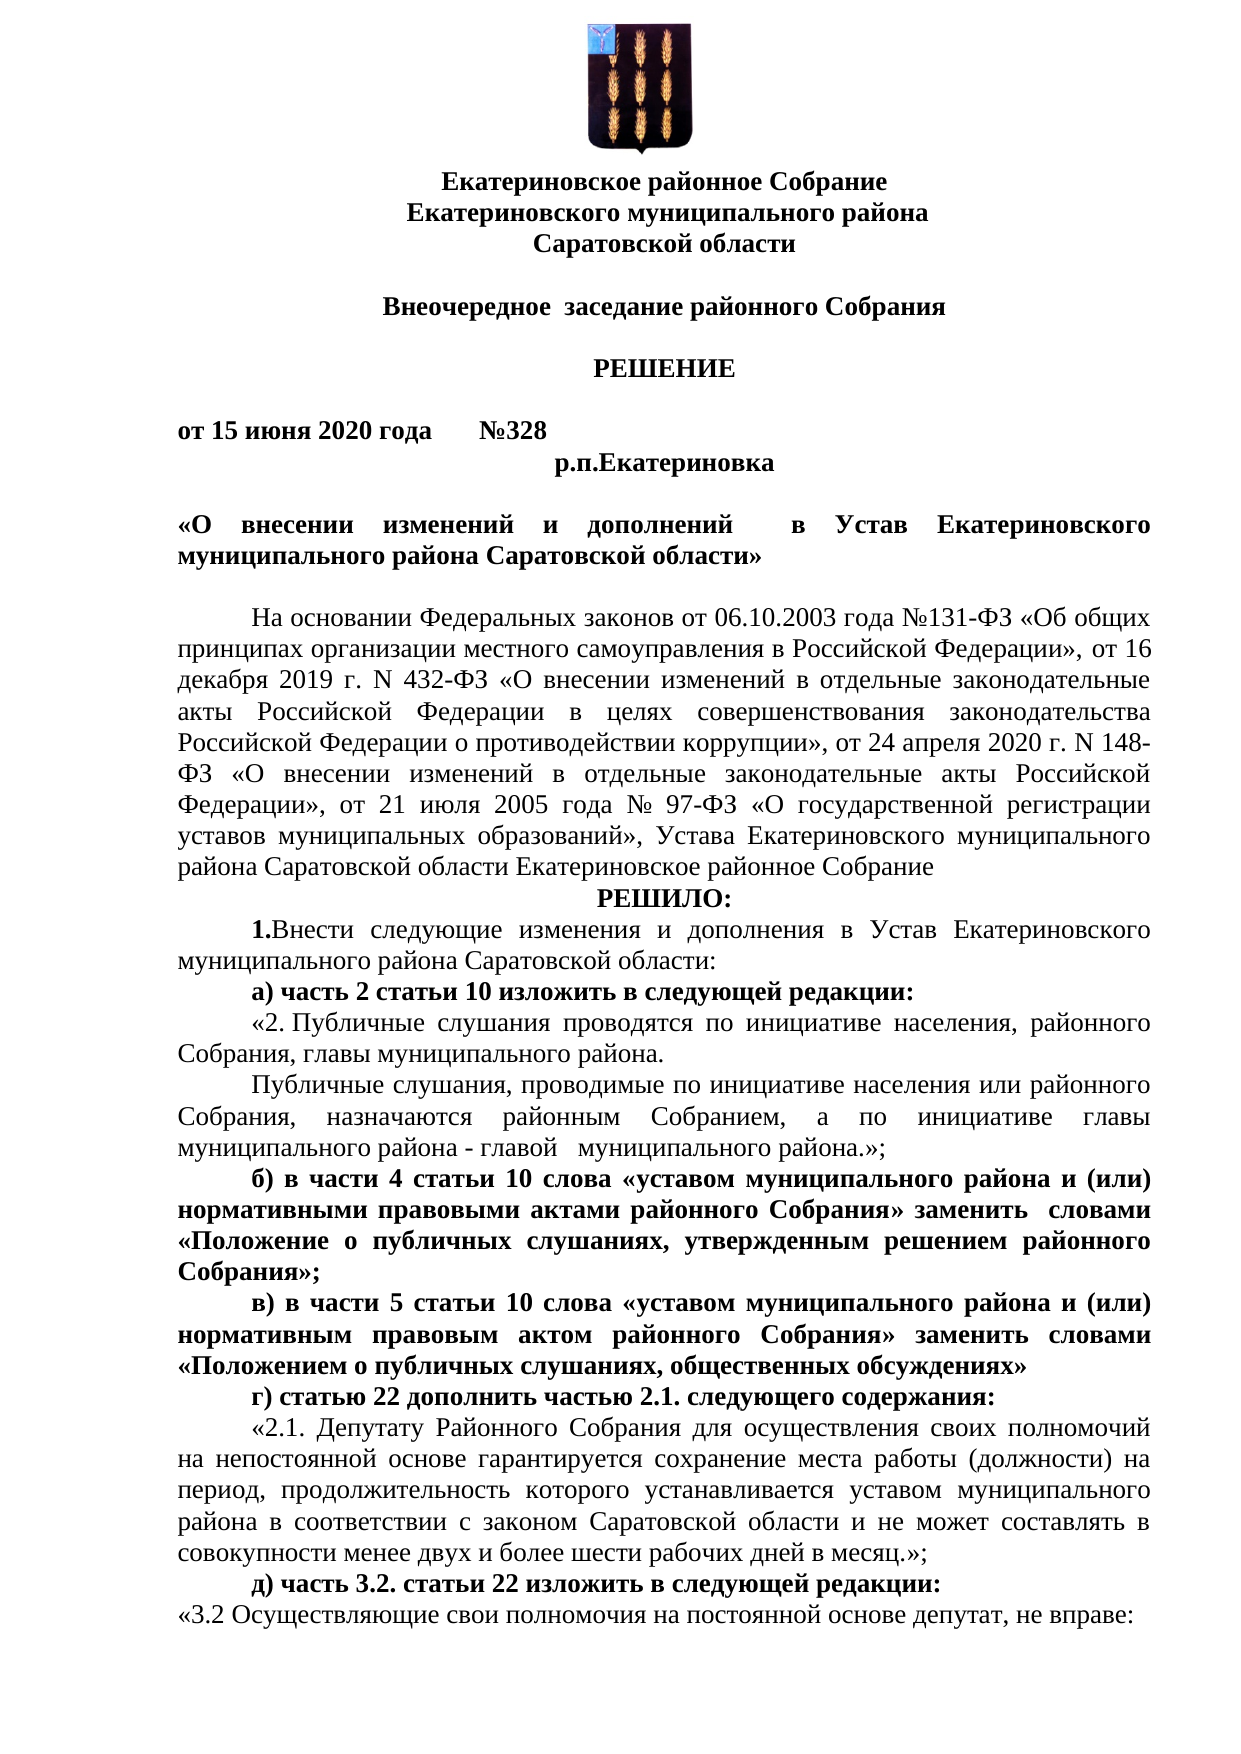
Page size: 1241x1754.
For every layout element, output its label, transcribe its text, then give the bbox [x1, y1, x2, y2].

text Саратовской области [177, 228, 1152, 259]
text «О внесении изменений и дополнений в Устав Екатериновского муниципального района Саратовской области» [177, 508, 1152, 570]
text РЕШИЛО: [177, 882, 1152, 913]
text а) часть 2 статьи 10 изложить в следующей редакции: [177, 975, 1152, 1006]
subtitle р.п.Екатериновка [177, 446, 1152, 477]
subtitle от 15 июня 2020 года №328 [177, 414, 1152, 446]
text б) в части 4 статьи 10 слова «уставом муниципального района и (или) нормативными правовыми актами районного Собрания» заменить словами «Положение о публичных слушаниях, утвержденным решением районного Собрания»; [177, 1193, 1152, 1287]
text г) статью 22 дополнить частью 2.1. следующего содержания: [177, 1380, 1152, 1411]
text «2. Публичные слушания проводятся по инициативе населения, районного Собрания, главы муниципального района. [177, 1006, 1152, 1068]
text «3.2 Осуществляющие свои полномочия на постоянной основе депутат, не вправе: [177, 1598, 1152, 1629]
picture [584, 16, 696, 166]
text д) часть 3.2. статьи 22 изложить в следующей редакции: [177, 1567, 1152, 1598]
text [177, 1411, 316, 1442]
text РЕШЕНИЕ [177, 352, 1152, 383]
text Екатериновское районное Собрание [177, 44, 1152, 196]
text Екатериновского муниципального района [177, 196, 1152, 228]
text Внеочередное заседание районного Собрания [177, 290, 1152, 321]
text На основании Федеральных законов от 06.10.2003 года №131-ФЗ «Об общих принципах организации местного самоуправления в Российской Федерации», от 16 декабря 2019 г. N 432-ФЗ «О внесении изменений в отдельные законодательные акты Российской Федерации в целях совершенствования законодательства Российской Федерации о противодействии коррупции», от 24 апреля 2020 г. N 148-ФЗ «О внесении изменений в отдельные законодательные акты Российской Федерации», от 21 июля 2005 года № 97-ФЗ «О государственной регистрации уставов муниципальных образований», Устава Екатериновского муниципального района Саратовской области Екатериновское районное Собрание [177, 788, 1152, 882]
text 1.Внести следующие изменения и дополнения в Устав Екатериновского муниципального района Саратовской области: [177, 913, 1152, 975]
text в) в части 5 статьи 10 слова «уставом муниципального района и (или) нормативным правовым актом районного Собрания» заменить словами «Положением о публичных слушаниях, общественных обсуждениях» [177, 1287, 636, 1318]
text Публичные слушания, проводимые по инициативе населения или районного Собрания, назначаются районным Собранием, а по инициативе главы муниципального района - главой муниципального района.»; [177, 1068, 1152, 1162]
text На основании Федеральных законов от 06.10.2003 года №131-ФЗ «Об общих принципах организации местного самоуправления в Российской Федерации», от 16 декабря 2019 г. N 432-ФЗ «О внесении изменений в отдельные законодательные акты Российской Федерации в целях совершенствования законодательства Российской Федерации о противодействии коррупции», от 24 апреля 2020 г. N 148-ФЗ «О внесении изменений в отдельные законодательные акты Российской Федерации», от 21 июля 2005 года № 97-ФЗ «О государственной регистрации уставов муниципальных образований», Устава Екатериновского муниципального района Саратовской области Екатериновское районное Собрание [177, 601, 1152, 664]
text в) в части 5 статьи 10 слова «уставом муниципального района и (или) нормативным правовым актом районного Собрания» заменить словами «Положением о публичных слушаниях, общественных обсуждениях» [177, 1318, 1152, 1380]
text б) в части 4 статьи 10 слова «уставом муниципального района и (или) нормативными правовыми актами районного Собрания» заменить словами «Положение о публичных слушаниях, утвержденным решением районного Собрания»; [177, 1162, 636, 1193]
